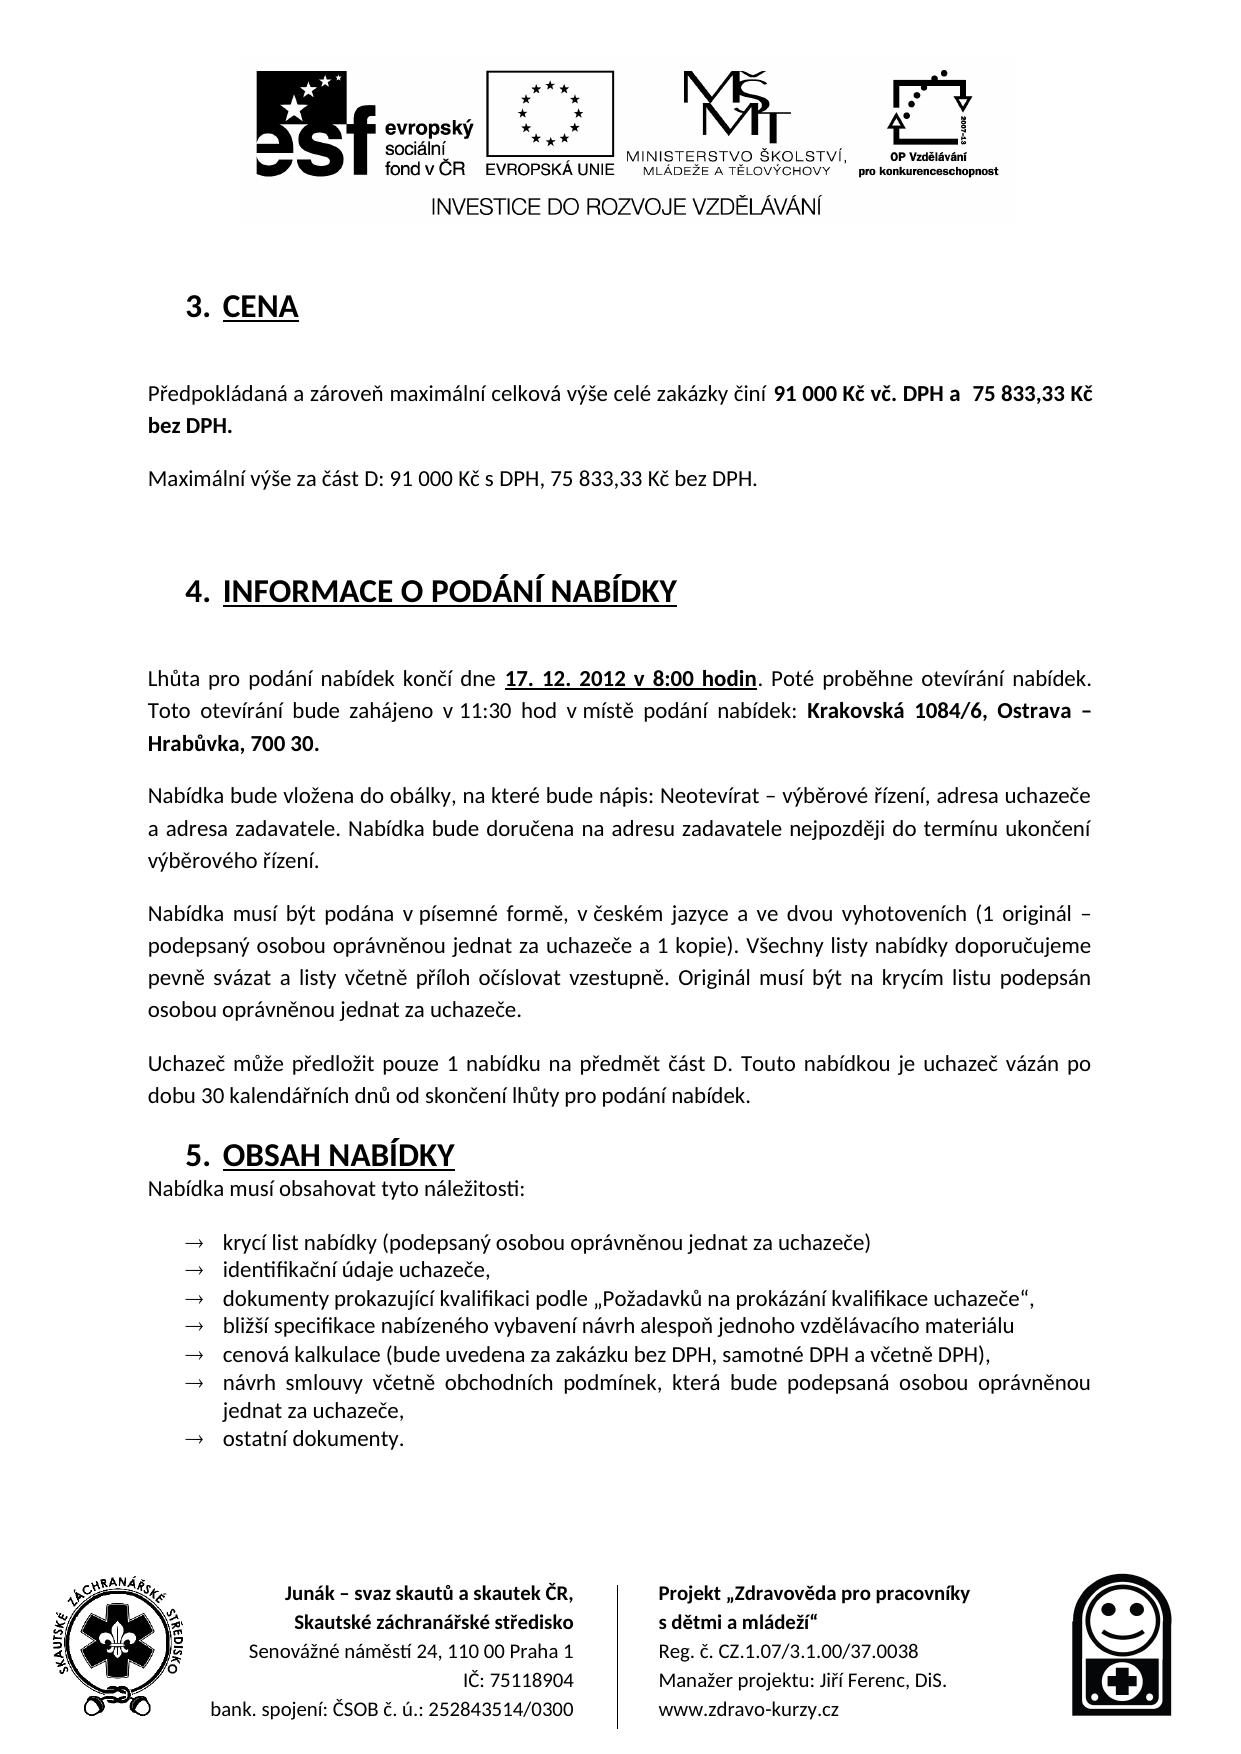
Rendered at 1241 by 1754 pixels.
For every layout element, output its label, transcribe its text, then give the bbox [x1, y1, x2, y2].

list bližší specifikace nabízeného vybavení návrh alespoň jednoho vzdělávacího materiálu [185, 1312, 1093, 1340]
subtitle OBSAH NABÍDKY [185, 1134, 1093, 1174]
text Uchazeč může předložit pouze 1 nabídku na předmět část D. Touto nabídkou je uchazeč vázán po dobu 30 kalendářních dnů od skončení lhůty pro podání nabídek. [148, 1049, 1093, 1109]
text Předpokládaná a zároveň maximální celková výše celé zakázky činí 91 000 Kč vč. DPH a 75 833,33 Kč bez DPH. [148, 379, 1093, 439]
subtitle CENA [185, 286, 1093, 326]
list dokumenty prokazující kvalifikaci podle „Požadavků na prokázání kvalifikace uchazeče“, [185, 1284, 1093, 1312]
list cenová kalkulace (bude uvedena za zakázku bez DPH, samotné DPH a včetně DPH), [185, 1340, 1093, 1368]
text Nabídka bude vložena do obálky, na které bude nápis: Neotevírat – výběrové řízení, adresa uchazeče a adresa zadavatele. Nabídka bude doručena na adresu zadavatele nejpozději do termínu ukončení výběrového řízení. [148, 782, 1093, 874]
subtitle INFORMACE O PODÁNÍ NABÍDKY [185, 571, 1093, 611]
picture [49, 1573, 186, 1719]
text Nabídka musí obsahovat tyto náležitosti: [148, 1174, 1093, 1203]
list krycí list nabídky (podepsaný osobou oprávněnou jednat za uchazeče) [185, 1228, 1093, 1256]
list návrh smlouvy včetně obchodních podmínek, která bude podepsaná osobou oprávněnou jednat za uchazeče, [185, 1368, 1093, 1424]
text Nabídka musí být podána v písemné formě, v českém jazyce a ve dvou vyhotoveních (1 originál – podepsaný osobou oprávněnou jednat za uchazeče a 1 kopie). Všechny listy nabídky doporučujeme pevně svázat a listy včetně příloh očíslovat vzestupně. Originál musí být na krycím listu podepsán osobou oprávněnou jednat za uchazeče. [148, 899, 1093, 1024]
text Maximální výše za část D: 91 000 Kč s DPH, 75 833,33 Kč bez DPH. [148, 464, 1093, 492]
text Lhůta pro podání nabídek končí dne 17. 12. 2012 v 8:00 hodin. Poté proběhne otevírání nabídek. Toto otevírání bude zahájeno v 11:30 hod v místě podání nabídek: Krakovská 1084/6, Ostrava – Hrabůvka, 700 30. [148, 664, 1093, 757]
list ostatní dokumenty. [185, 1424, 1093, 1452]
picture [234, 57, 1019, 226]
picture [1070, 1573, 1174, 1718]
list identifikační údaje uchazeče, [185, 1256, 1093, 1284]
